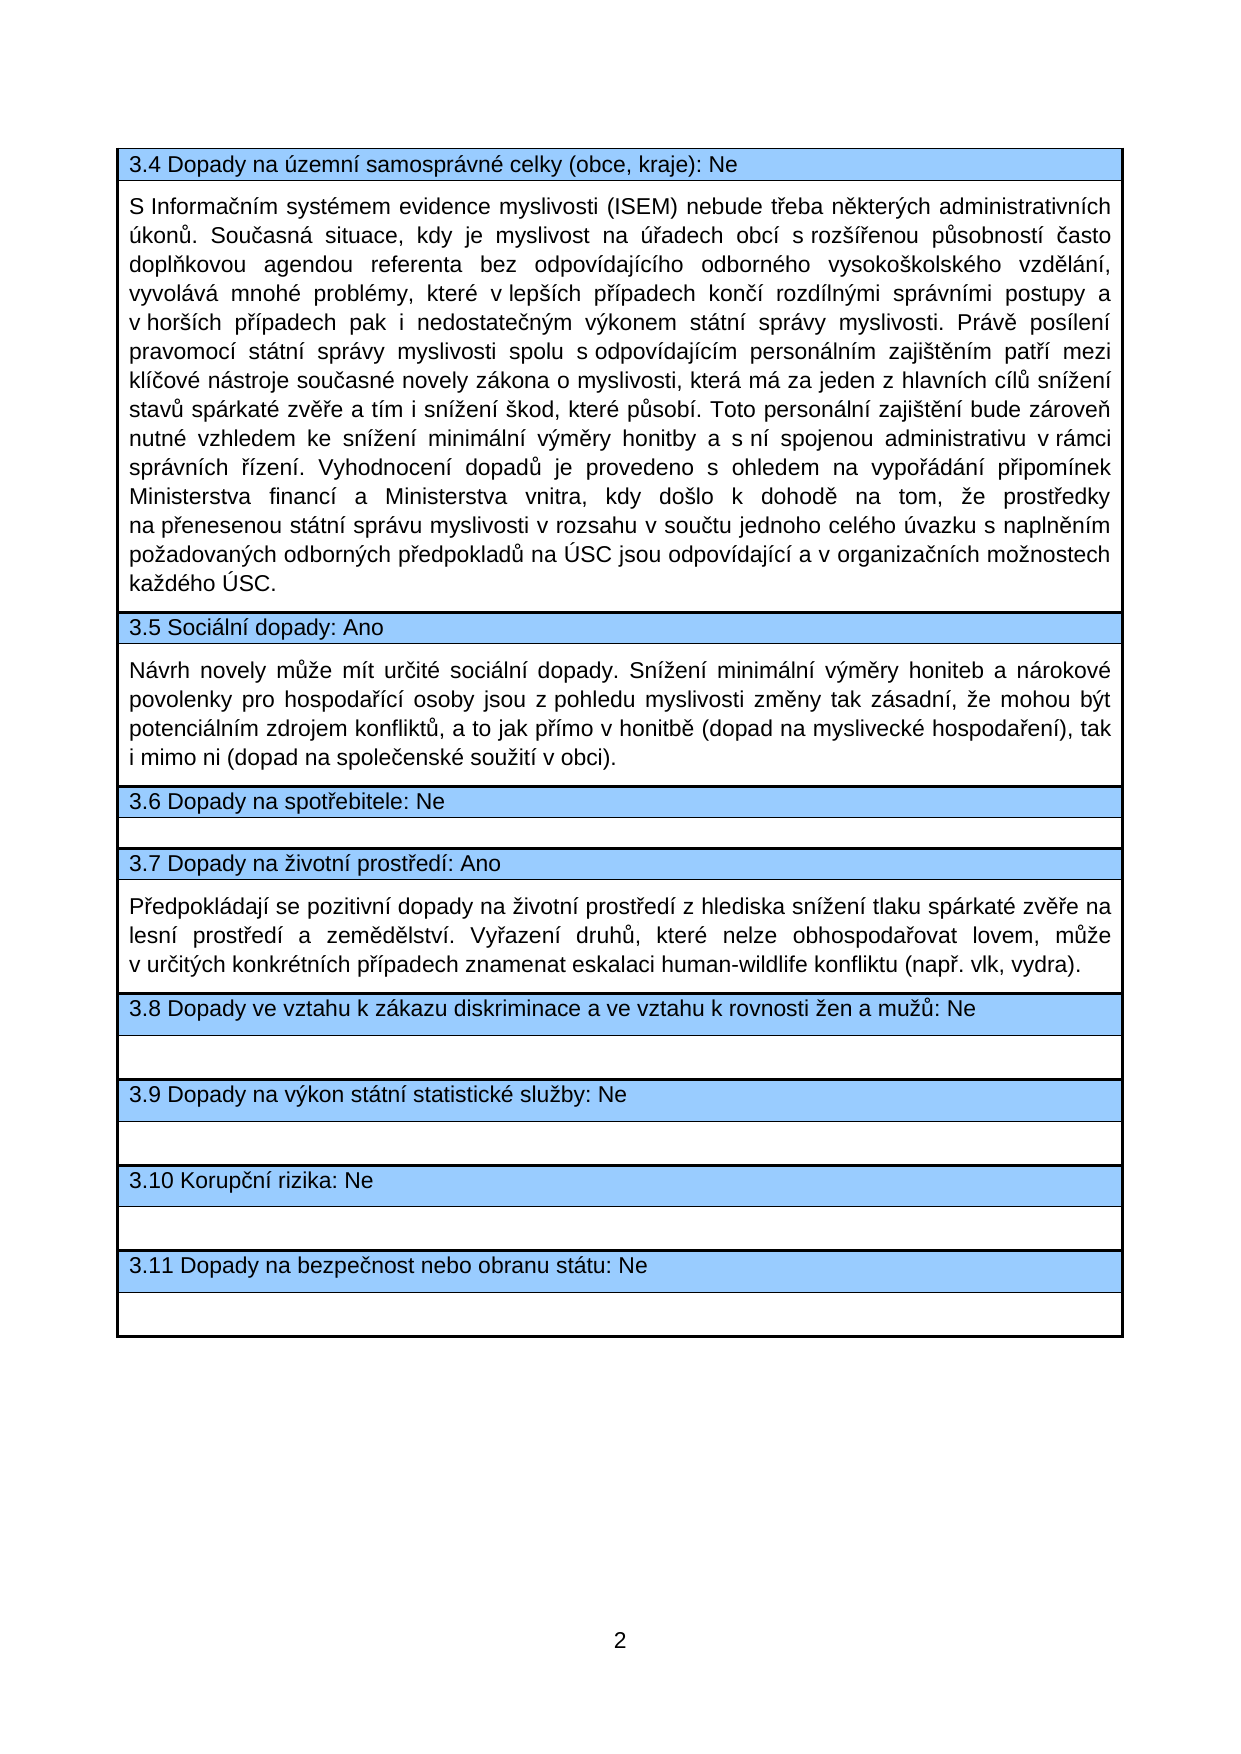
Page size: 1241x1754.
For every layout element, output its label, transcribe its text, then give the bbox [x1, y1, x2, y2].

table_cell S Informačním systémem evidence myslivosti (ISEM) nebude třeba některých administrativních úkonů. Současná situace, kdy je myslivost na úřadech obcí s rozšířenou působností často doplňkovou agendou referenta bez odpovídajícího odborného vysokoškolského vzdělání, vyvolává mnohé problémy, které v lepších případech končí rozdílnými správními postupy a v horších případech pak i nedostatečným výkonem státní správy myslivosti. Právě posílení pravomocí státní správy myslivosti spolu s odpovídajícím personálním zajištěním patří mezi klíčové nástroje současné novely zákona o myslivosti, která má za jeden z hlavních cílů snížení stavů spárkaté zvěře a tím i snížení škod, které působí. Toto personální zajištění bude zároveň nutné vzhledem ke snížení minimální výměry honitby a s ní spojenou administrativu v rámci správních řízení. Vyhodnocení dopadů je provedeno s ohledem na vypořádání připomínek Ministerstva financí a Ministerstva vnitra, kdy došlo k dohodě na tom, že prostředky na přenesenou státní správu myslivosti v rozsahu v součtu jednoho celého úvazku s naplněním požadovaných odborných předpokladů na ÚSC jsou odpovídající a v organizačních možnostech každého ÚSC. [119, 181, 1121, 611]
table_cell Návrh novely může mít určité sociální dopady. Snížení minimální výměry honiteb a nárokové povolenky pro hospodařící osoby jsou z pohledu myslivosti změny tak zásadní, že mohou být potenciálním zdrojem konfliktů, a to jak přímo v honitbě (dopad na myslivecké hospodaření), tak i mimo ni (dopad na společenské soužití v obci). [119, 644, 1121, 785]
table_cell 3.10 Korupční rizika: Ne [119, 1167, 1121, 1206]
table_cell 3.9 Dopady na výkon státní statistické služby: Ne [119, 1081, 1121, 1121]
table_cell Předpokládají se pozitivní dopady na životní prostředí z hlediska snížení tlaku spárkaté zvěře na lesní prostředí a zemědělství. Vyřazení druhů, které nelze obhospodařovat lovem, může v určitých konkrétních případech znamenat eskalaci human-wildlife konfliktu (např. vlk, vydra). [119, 880, 1121, 992]
table_cell [119, 1293, 1121, 1335]
table_cell 3.11 Dopady na bezpečnost nebo obranu státu: Ne [119, 1252, 1121, 1292]
table_cell [119, 1036, 1121, 1078]
table_cell 3.7 Dopady na životní prostředí: Ano [119, 850, 1121, 879]
table_cell 3.8 Dopady ve vztahu k zákazu diskriminace a ve vztahu k rovnosti žen a mužů: [119, 995, 1121, 1035]
table_cell [119, 818, 1121, 847]
table_cell 3.5 Sociální dopady: Ano [119, 614, 1121, 643]
table_cell [119, 1207, 1121, 1249]
table_cell [119, 1122, 1121, 1163]
table_cell 3.6 Dopady na spotřebitele: [119, 788, 1121, 817]
table_cell 3.4 Dopady na územní samosprávné celky (obce, kraje): Ne [119, 149, 1121, 180]
